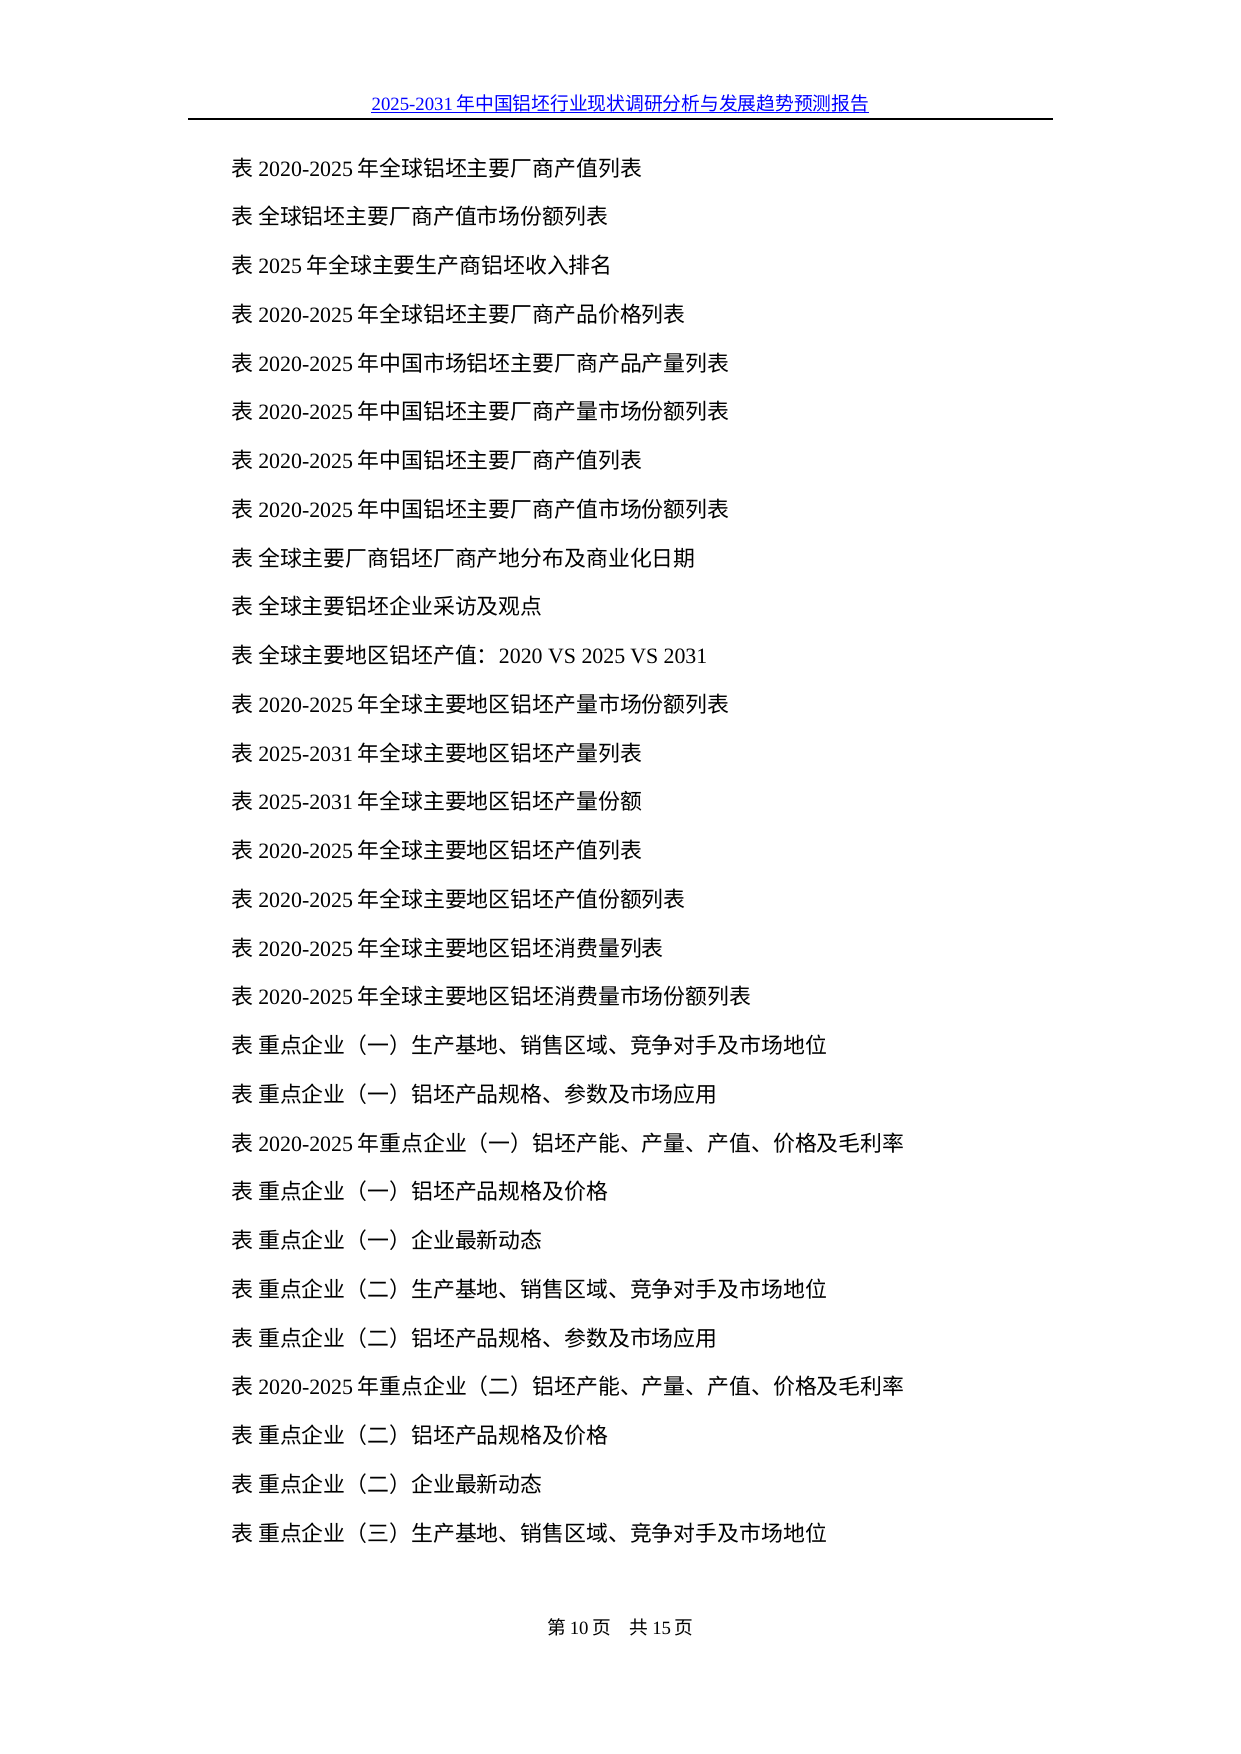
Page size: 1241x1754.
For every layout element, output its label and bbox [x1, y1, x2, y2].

text [187, 150, 1053, 1548]
